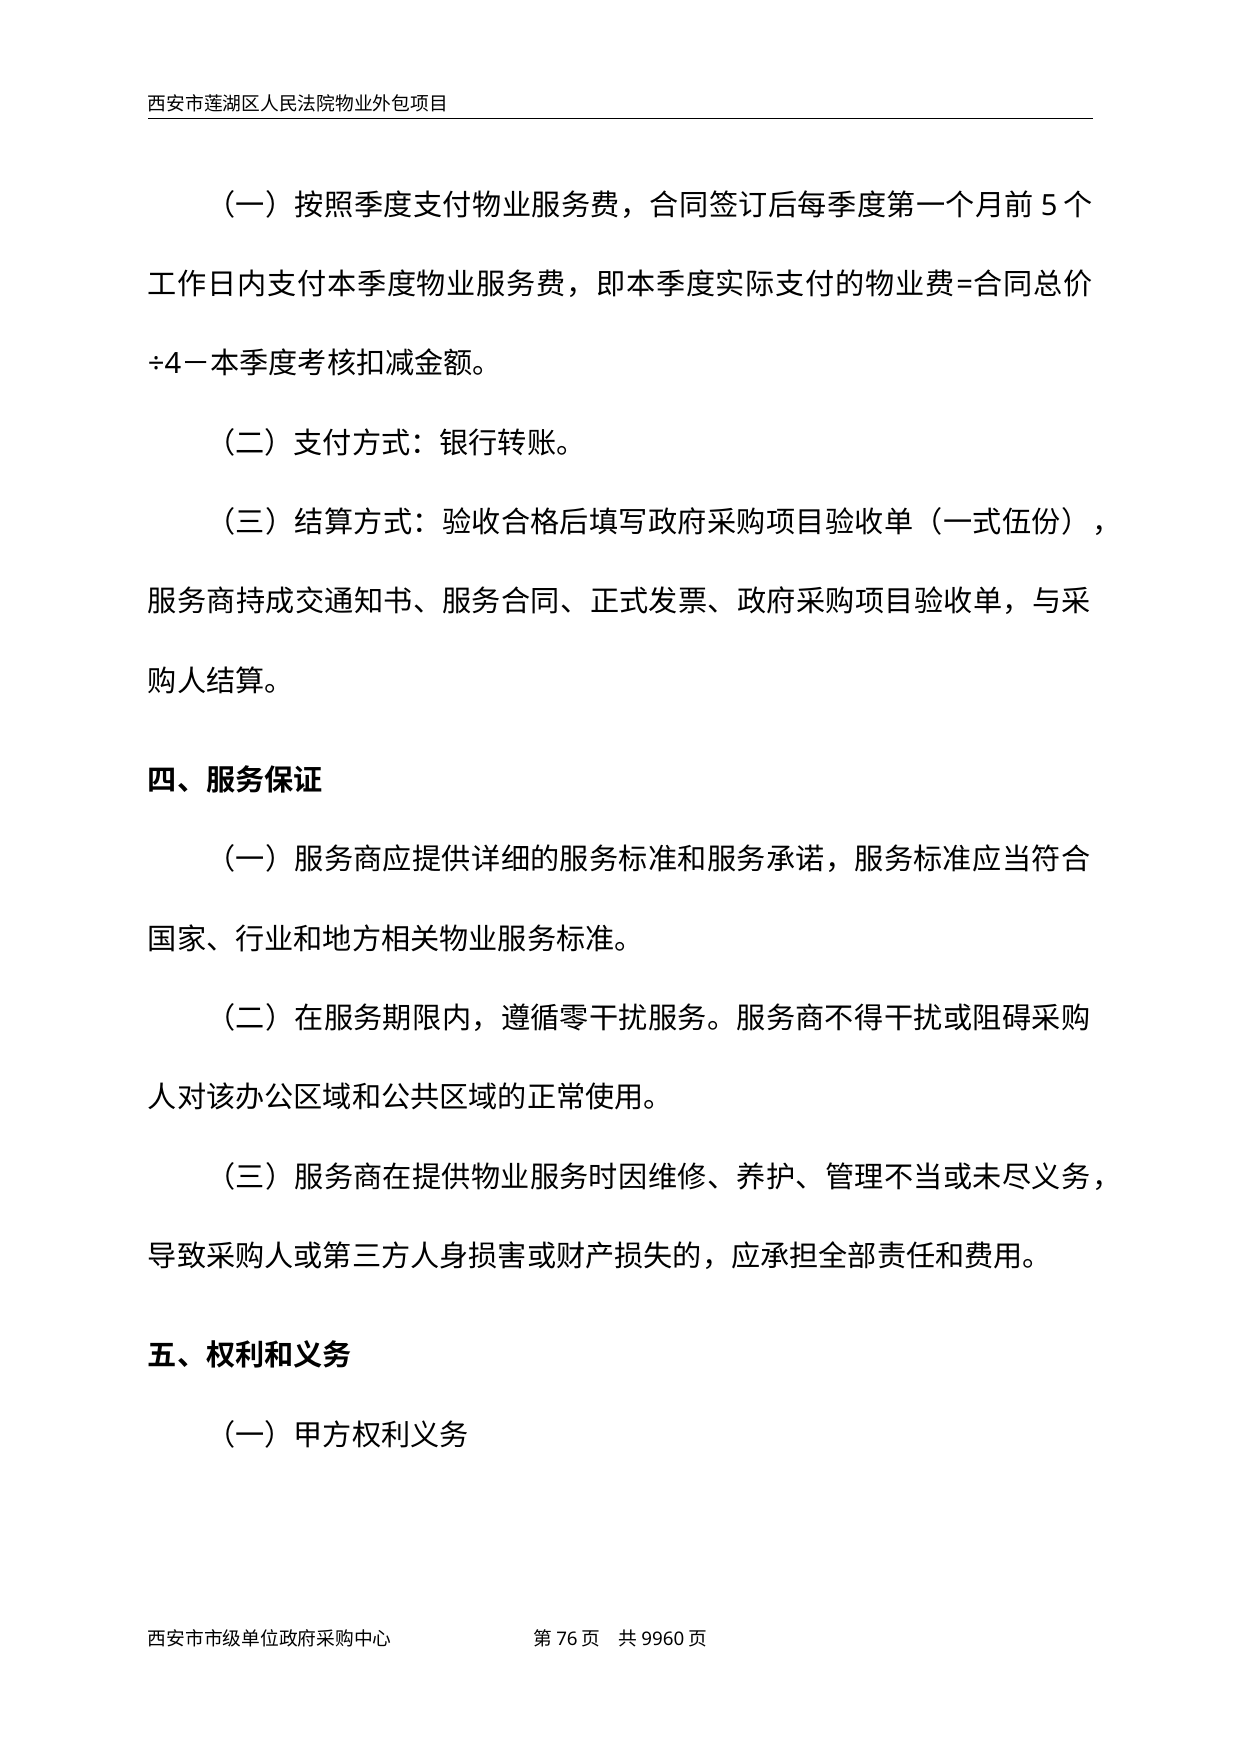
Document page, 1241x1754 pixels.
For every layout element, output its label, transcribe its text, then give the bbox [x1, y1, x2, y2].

text （三）结算方式：验收合格后填写政府采购项目验收单（一式伍份），服务商持成交通知书、服务合同、正式发票、政府采购项目验收单，与采购人结算。 [148, 480, 1093, 718]
text （一）按照季度支付物业服务费，合同签订后每季度第一个月前5个工作日内支付本季度物业服务费，即本季度实际支付的物业费=合同总价÷4－本季度考核扣减金额。 [148, 163, 1093, 401]
text （一）甲方权利义务 [148, 1393, 1093, 1472]
text （三）服务商在提供物业服务时因维修、养护、管理不当或未尽义务，导致采购人或第三方人身损害或财产损失的，应承担全部责任和费用。 [148, 1135, 1093, 1294]
text （二）在服务期限内，遵循零干扰服务。服务商不得干扰或阻碍采购人对该办公区域和公共区域的正常使用。 [148, 976, 1093, 1135]
text 五、权利和义务 [148, 1313, 1093, 1393]
text 四、服务保证 [148, 738, 1093, 817]
text （二）支付方式：银行转账。 [148, 401, 1093, 480]
text （一）服务商应提供详细的服务标准和服务承诺，服务标准应当符合国家、行业和地方相关物业服务标准。 [148, 817, 1093, 976]
